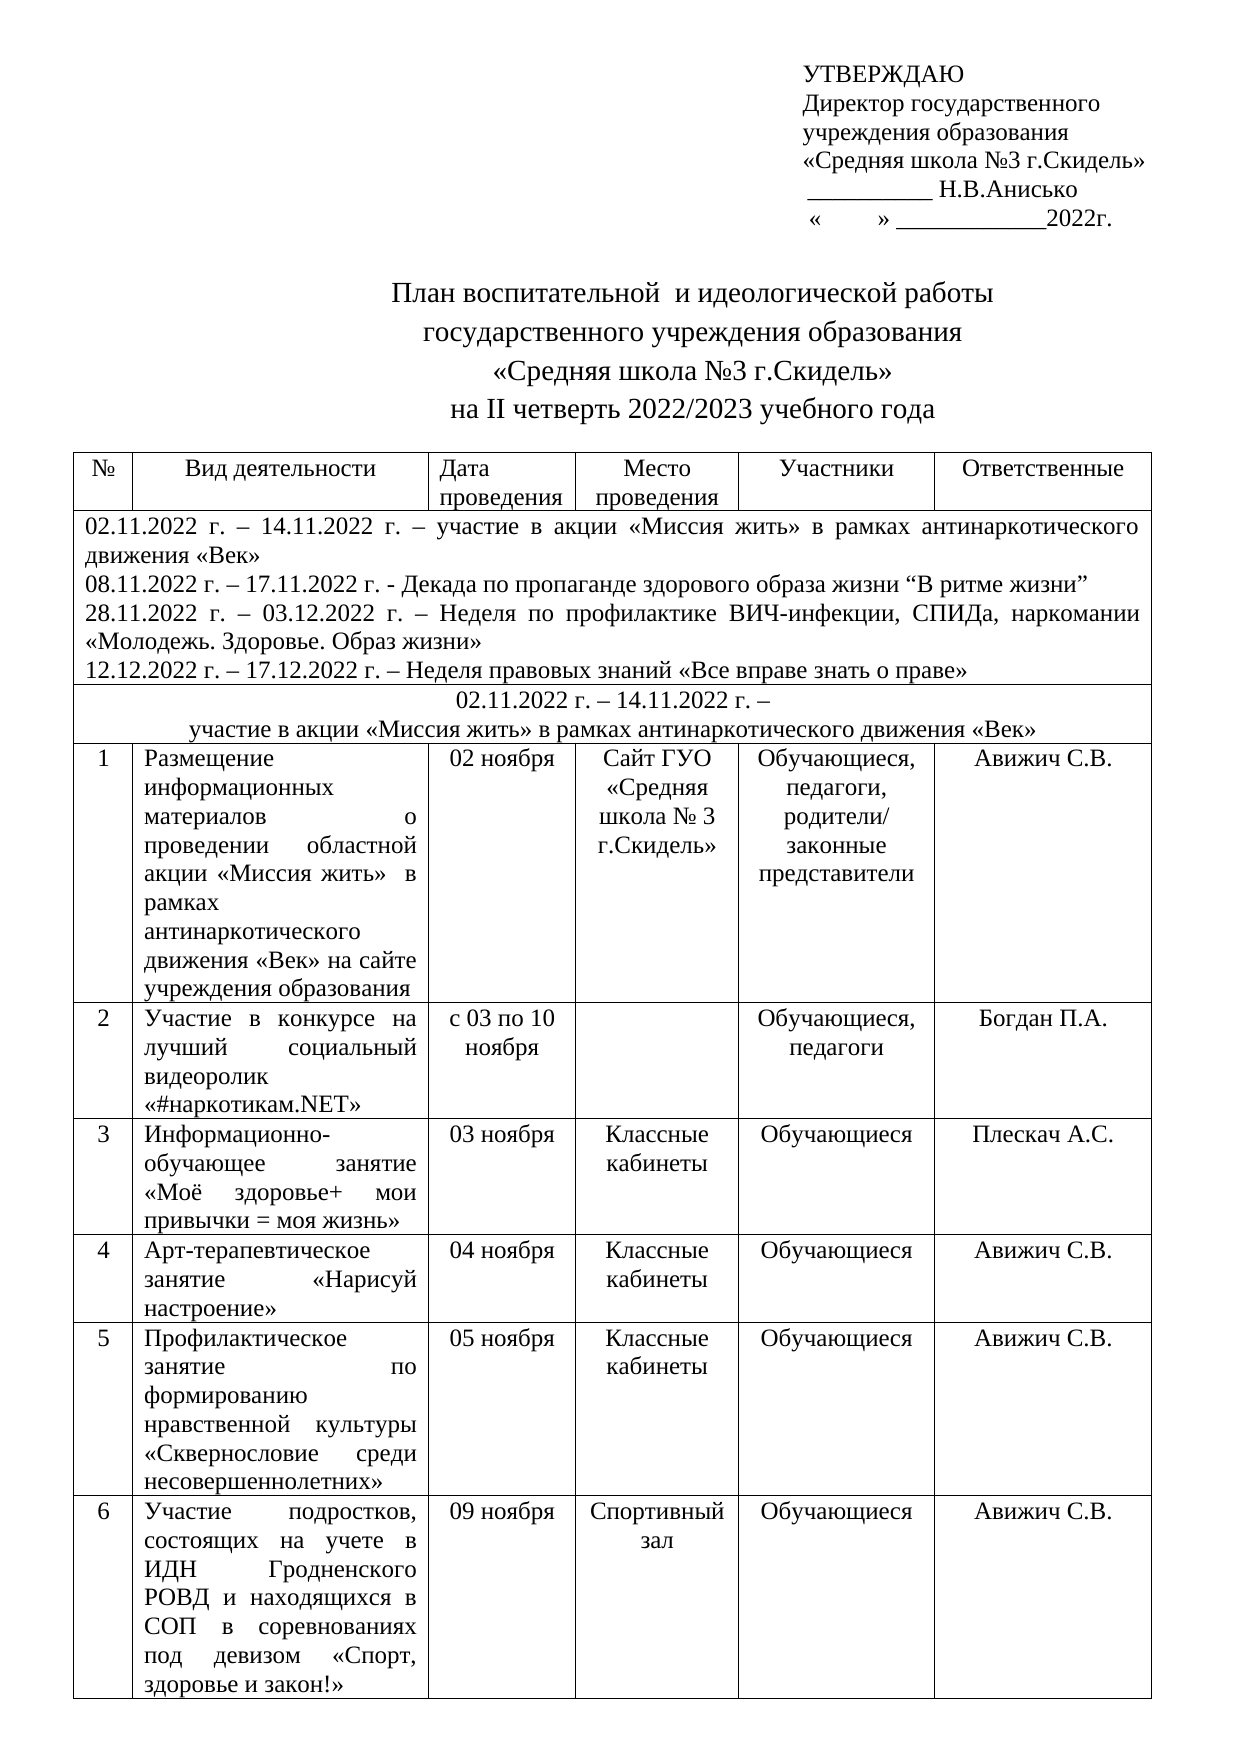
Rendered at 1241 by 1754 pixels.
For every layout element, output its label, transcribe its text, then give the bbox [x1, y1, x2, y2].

table_cell 4 [74, 1235, 132, 1322]
table_cell Участие подростков, состоящих на учете в ИДН Гродненского РОВД и находящихся в СОП в соревнованиях под девизом «Спорт, здоровье и закон!» [133, 1496, 428, 1697]
table_cell Арт-терапевтическое занятие «Нарисуй настроение» [133, 1235, 428, 1322]
table_cell Классные кабинеты [576, 1323, 738, 1495]
table_cell Авижич С.В. [935, 1235, 1151, 1322]
table_cell Обучающиеся [739, 1496, 934, 1697]
table_cell Участие в конкурсе на лучший социальный видеоролик «#наркотикам.NET» [133, 1003, 428, 1118]
table_cell Обучающиеся [739, 1235, 934, 1322]
table_header № [74, 453, 132, 510]
table_cell Авижич С.В. [935, 1496, 1151, 1697]
table_cell Обучающиеся [739, 1119, 934, 1234]
text УТВЕРЖДАЮ [177, 59, 1152, 88]
table_cell Классные кабинеты [576, 1235, 738, 1322]
table_cell Обучающиеся, педагоги [739, 1003, 934, 1118]
table_cell Информационно-обучающее занятие «Моё здоровье+ мои привычки = моя жизнь» [330, 1119, 428, 1234]
table_cell с 03 по 10 ноября [429, 1003, 575, 1118]
text на II четверть 2022/2023 учебного года [177, 391, 1152, 425]
table_cell Плескач А.С. [935, 1119, 1151, 1234]
table_header Дата проведения [429, 453, 575, 510]
table_cell 6 [74, 1496, 132, 1697]
table_header Вид деятельности [133, 453, 428, 510]
table_header Место проведения [576, 453, 738, 510]
table_cell 09 ноября [429, 1496, 575, 1697]
table_cell Обучающиеся [739, 1323, 934, 1495]
table_cell Авижич С.В. [935, 744, 1151, 1002]
text «Средняя школа №3 г.Скидель» [177, 145, 1152, 174]
table_header Участники [739, 453, 934, 510]
table_cell [576, 1003, 738, 1118]
text государственного учреждения образования [177, 314, 1152, 348]
table_cell 04 ноября [429, 1235, 575, 1322]
table_cell Спортивный зал [576, 1496, 738, 1697]
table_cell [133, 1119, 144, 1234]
table_cell 02.11.2022 г. – 14.11.2022 г. – участие в акции «Миссия жить» в рамках антинаркотического движения «Век» 08.11.2022 г. – 17.11.2022 г. - Декада по пропаганде здорового образа жизни “В ритме жизни” 28.11.2022 г. – 03.12.2022 г. – Неделя по профилактике ВИЧ-инфекции, СПИДа, наркомании «Молодежь. Здоровье. Образ жизни» 12.12.2022 г. – 17.12.2022 г. – Неделя правовых знаний «Все вправе знать о праве» [74, 511, 1151, 684]
text Директор государственного [177, 88, 1152, 117]
table_cell Классные кабинеты [576, 1119, 738, 1234]
table_cell 03 ноября [429, 1119, 575, 1234]
text План воспитательной и идеологической работы [177, 276, 1152, 309]
table_cell 3 [74, 1119, 132, 1234]
table_cell 02 ноября [429, 744, 575, 1002]
table_cell Размещение информационных материалов о проведении областной акции «Миссия жить» в рамках антинаркотического движения «Век» на сайте учреждения образования [133, 744, 428, 1002]
text «Cредняя школа №3 г.Скидель» [177, 353, 1152, 386]
table_cell Сайт ГУО «Средняя школа № 3 г.Скидель» [576, 744, 738, 1002]
text « » ____________2022г. [177, 203, 1152, 232]
table_cell 05 ноября [429, 1323, 575, 1495]
text __________ Н.В.Анисько [177, 174, 1152, 203]
table_cell 02.11.2022 г. – 14.11.2022 г. – участие в акции «Миссия жить» в рамках антинаркотического движения «Век» [74, 685, 1151, 742]
table_header Ответственные [935, 453, 1151, 510]
table_cell Обучающиеся, педагоги, родители/законные представители [739, 744, 934, 1002]
table_cell 2 [74, 1003, 132, 1118]
table_cell Богдан П.А. [935, 1003, 1151, 1118]
table_cell 1 [74, 744, 132, 1002]
table_cell Авижич С.В. [935, 1323, 1151, 1495]
table_cell Профилактическое занятие по формированию нравственной культуры «Сквернословие среди несовершеннолетних» [133, 1323, 428, 1495]
table_cell 5 [74, 1323, 132, 1495]
text учреждения образования [177, 117, 1152, 145]
